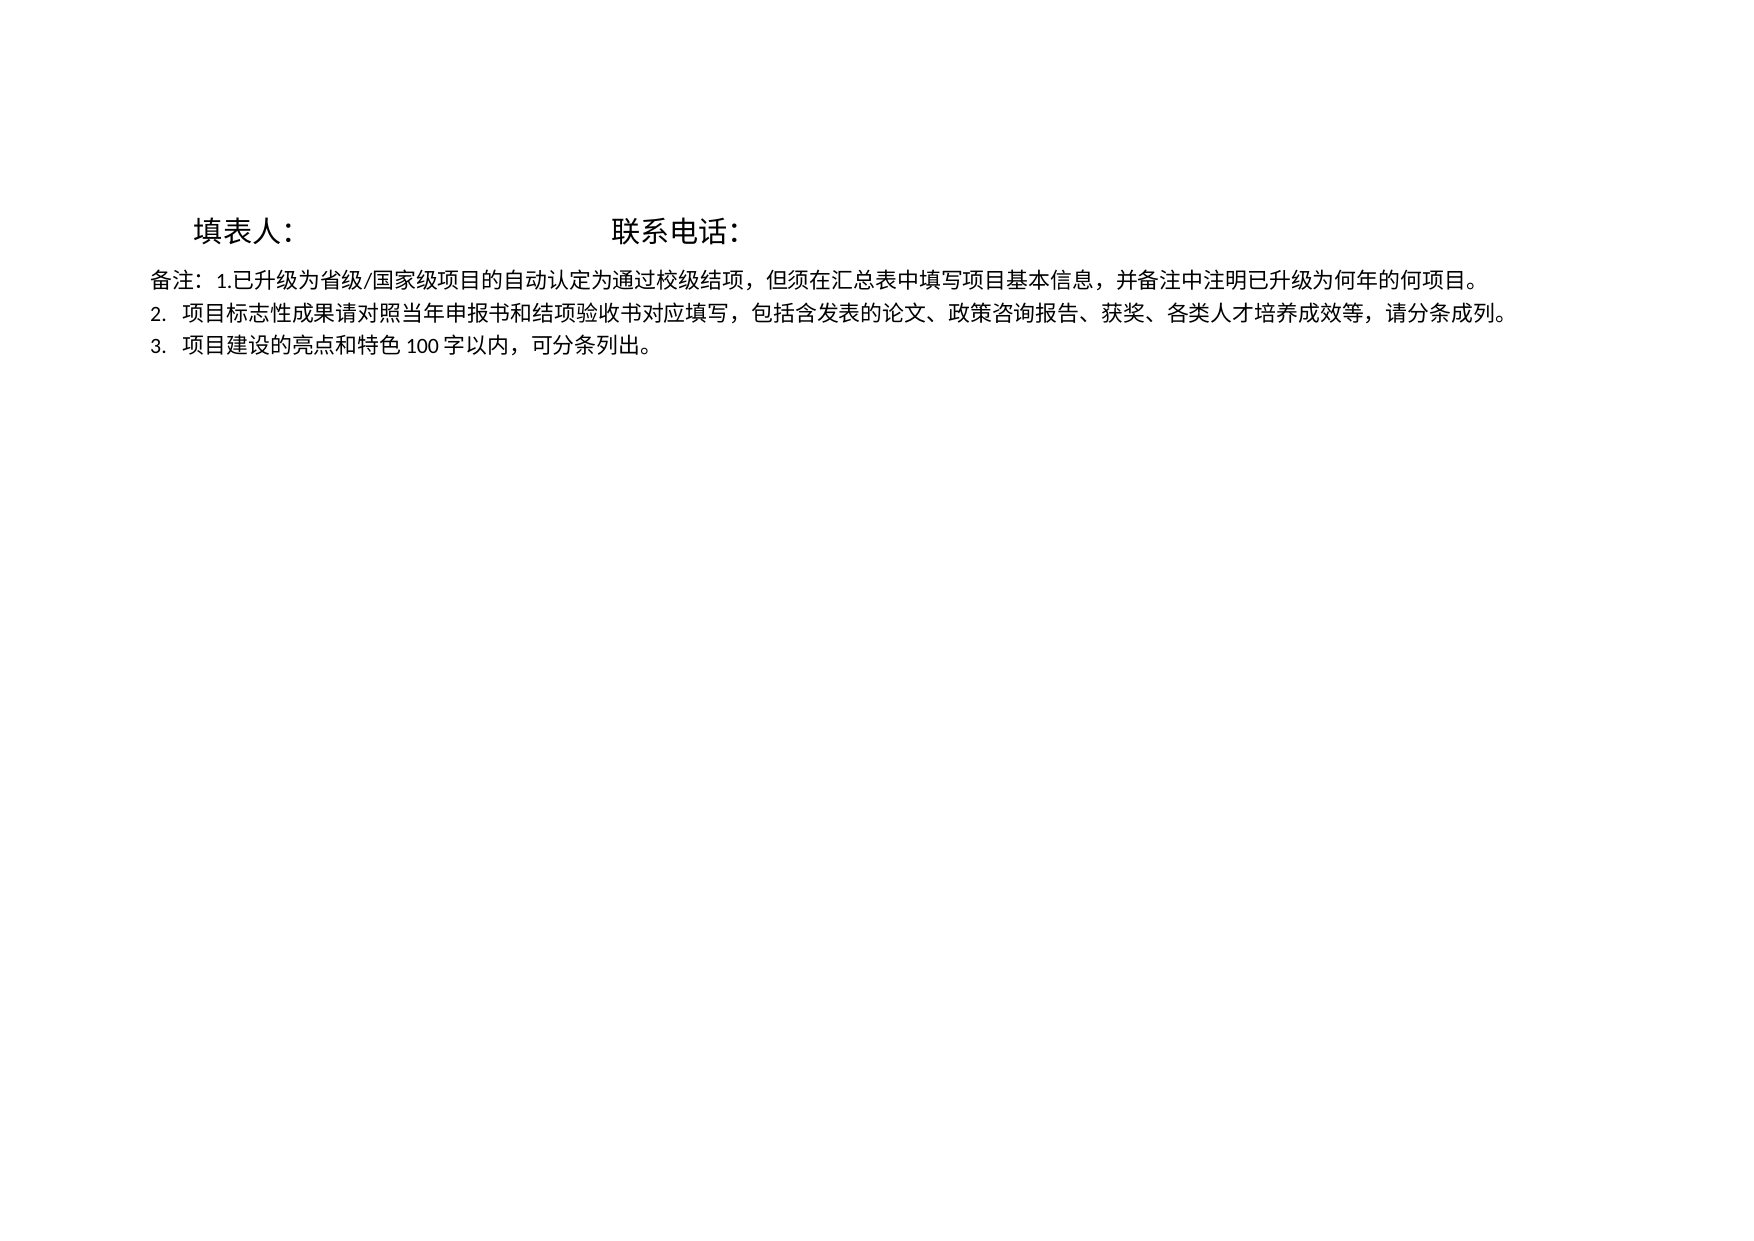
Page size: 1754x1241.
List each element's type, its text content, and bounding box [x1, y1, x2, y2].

text 备注：1.已升级为省级/国家级项目的自动认定为通过校级结项，但须在汇总表中填写项目基本信息，并备注中注明已升级为何年的何项目。 [150, 263, 1604, 295]
list 项目标志性成果请对照当年申报书和结项验收书对应填写，包括含发表的论文、政策咨询报告、获奖、各类人才培养成效等，请分条成列。 [150, 295, 1604, 328]
text 填表人： 联系电话： [150, 198, 1604, 263]
list 项目建设的亮点和特色100字以内，可分条列出。 [150, 328, 1604, 360]
